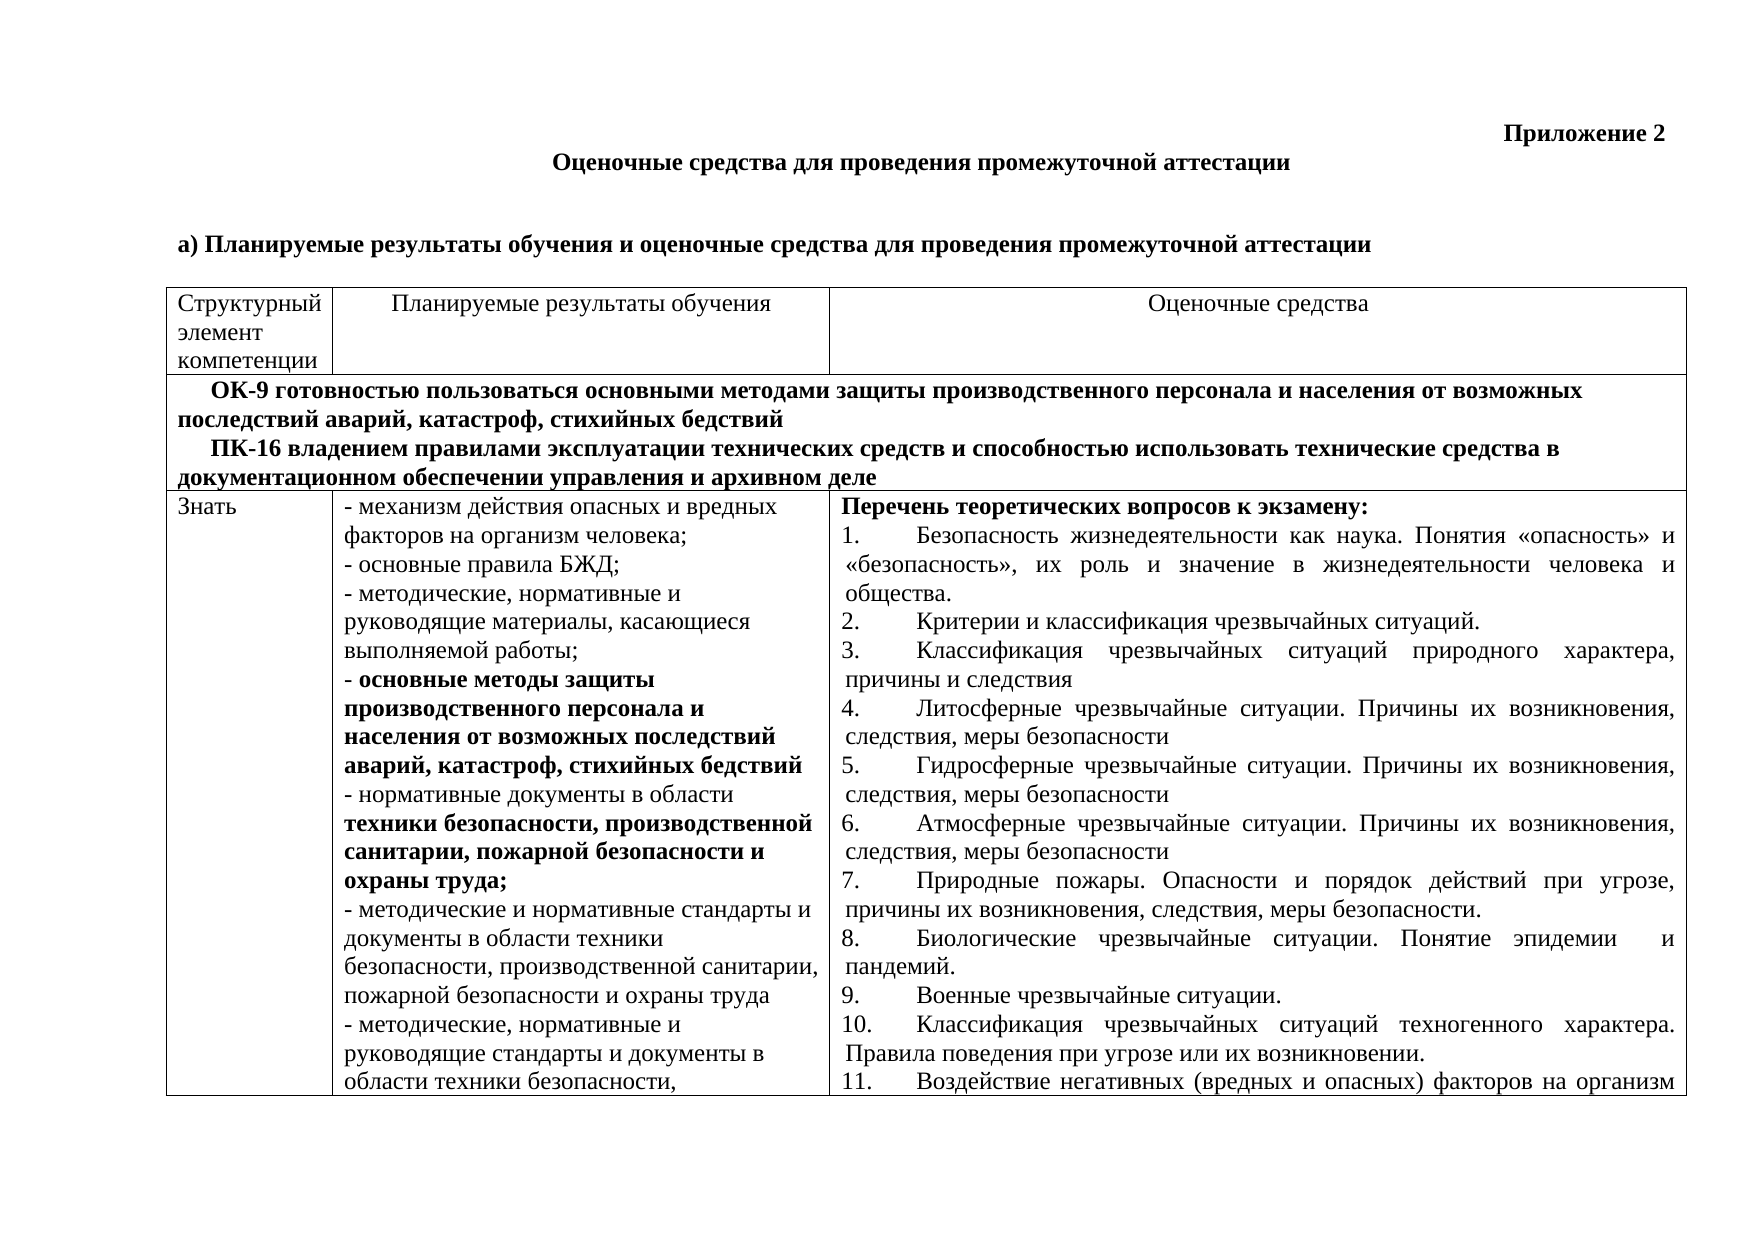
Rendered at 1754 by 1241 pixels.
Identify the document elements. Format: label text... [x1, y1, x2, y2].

subtitle Оценочные средства для проведения промежуточной аттестации [177, 147, 1665, 176]
table_header Структурный элемент компетенции [167, 288, 332, 374]
table_cell Знать [167, 491, 332, 1095]
table_cell ОК-9 готовностью пользоваться основными методами защиты производственного персонала и населения от возможных последствий аварий, катастроф, стихийных бедствий ПК-16 владением правилами эксплуатации технических средств и способностью использовать технические средства в документационном обеспечении управления и архивном деле [167, 375, 1686, 490]
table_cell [333, 491, 829, 1095]
subtitle Приложение 2 [177, 118, 1665, 147]
table_header Оценочные средства [830, 288, 1686, 374]
text а) Планируемые результаты обучения и оценочные средства для проведения промежуточной аттестации [177, 229, 1665, 258]
table_header Планируемые результаты обучения [333, 288, 829, 374]
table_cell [830, 491, 1686, 1095]
